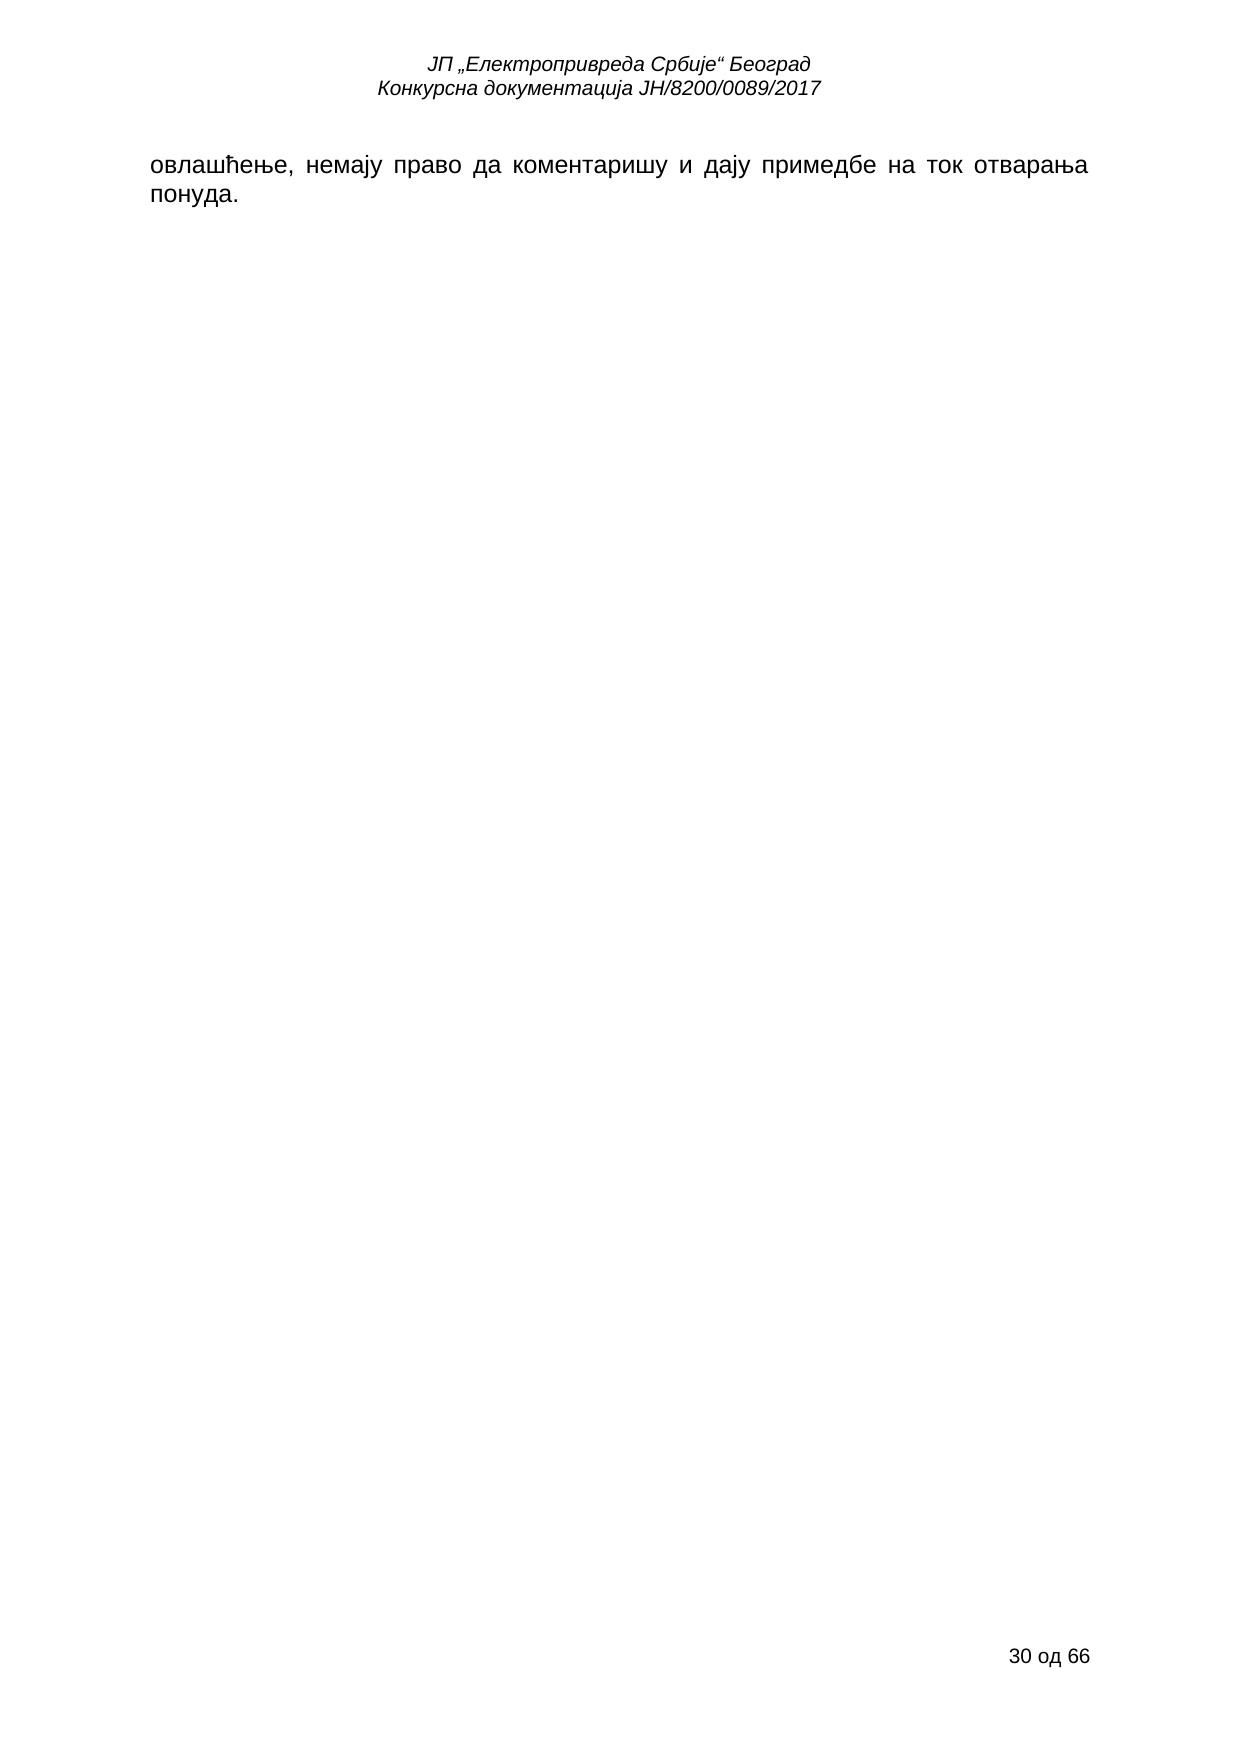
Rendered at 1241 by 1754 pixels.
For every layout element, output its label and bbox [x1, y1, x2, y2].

text [150, 150, 1090, 207]
